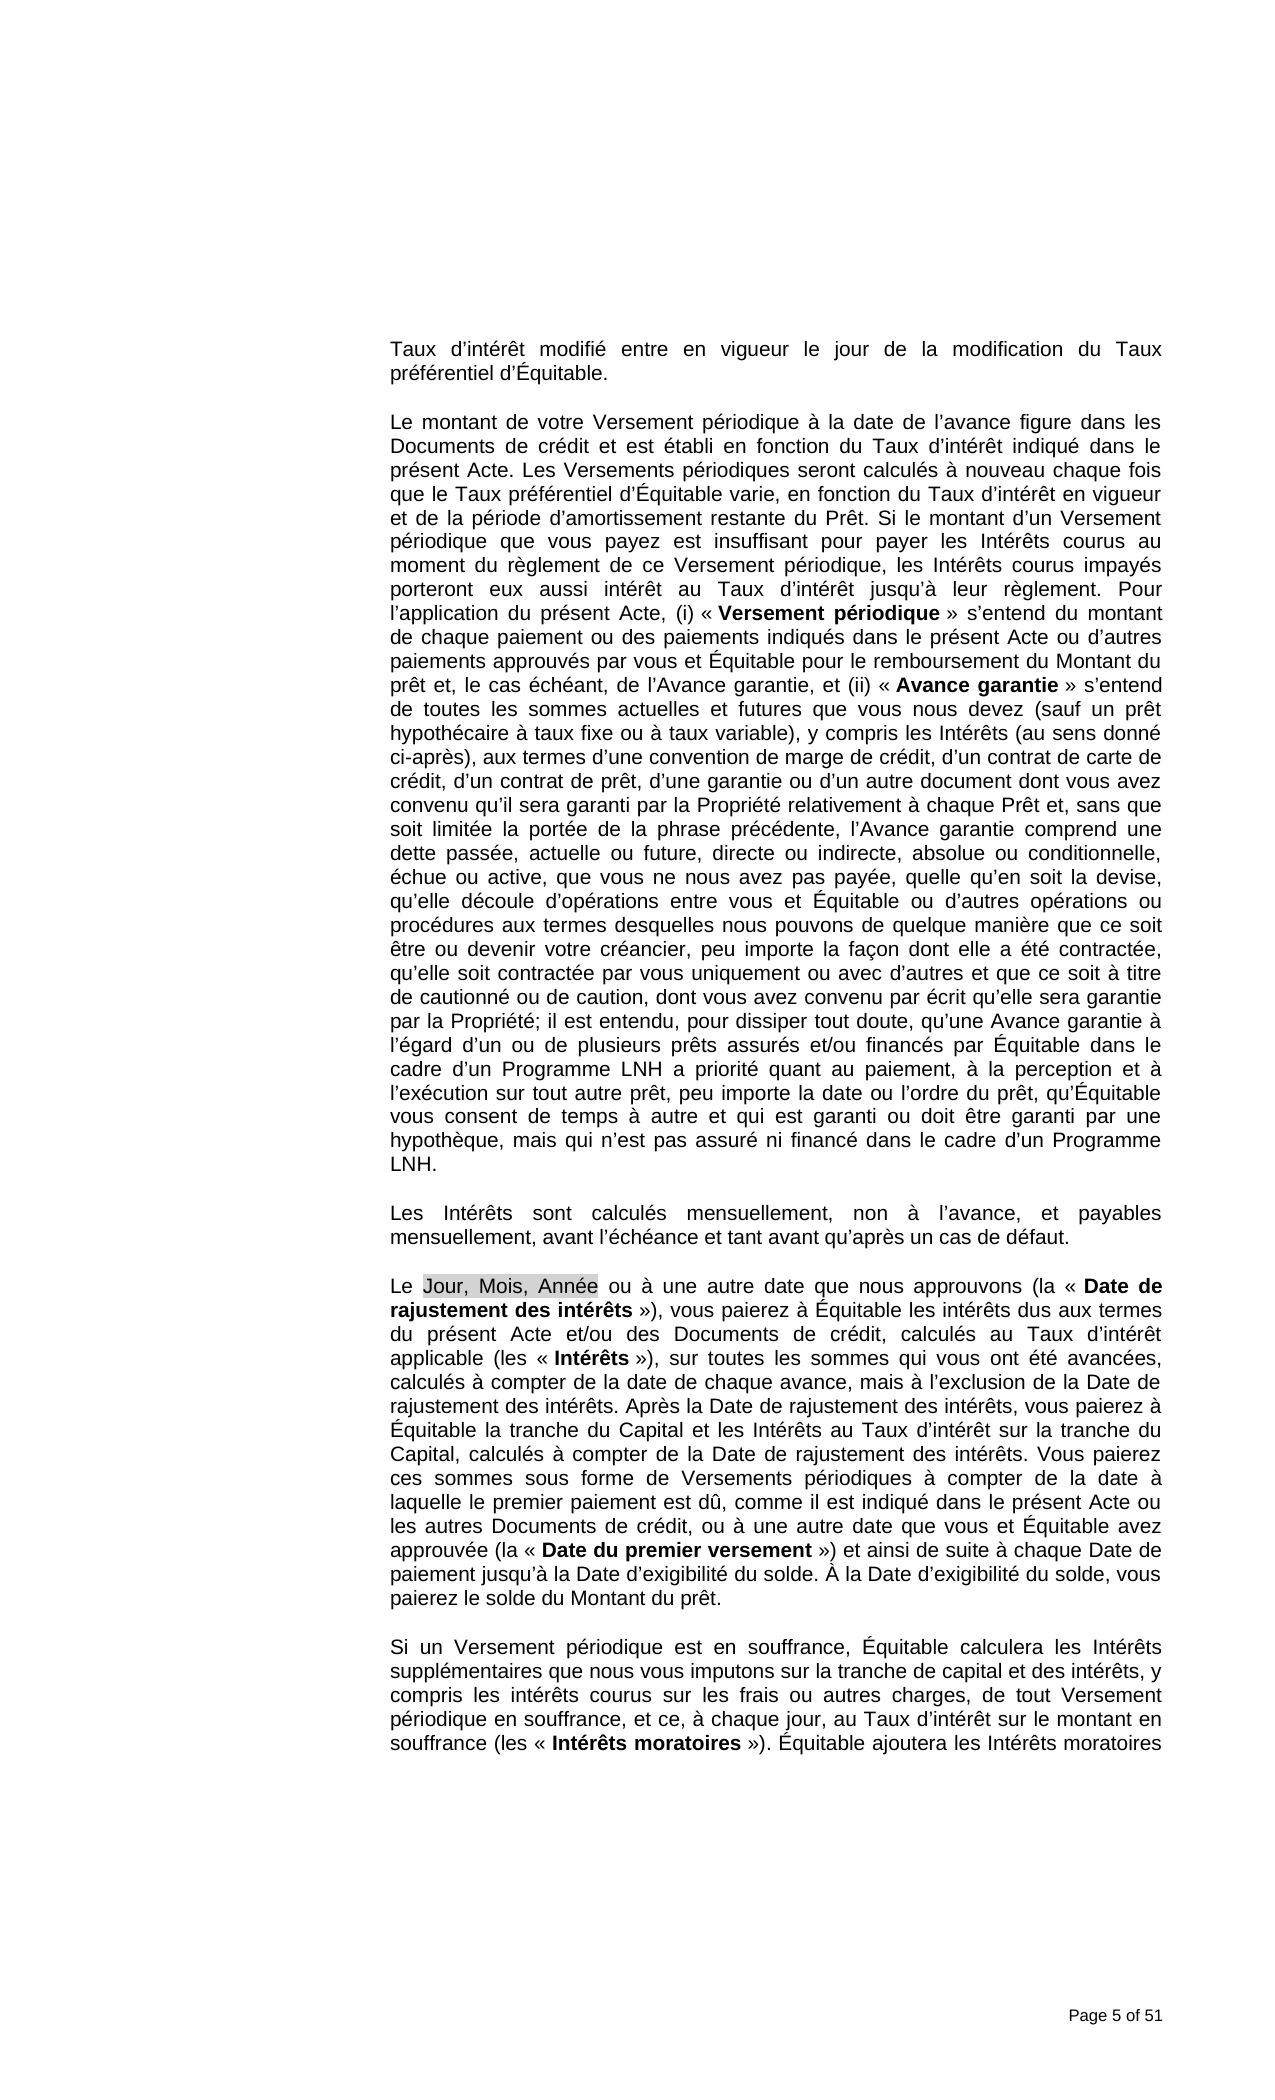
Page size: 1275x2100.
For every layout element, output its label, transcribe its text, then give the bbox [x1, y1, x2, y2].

text Le Jour, Mois, Année ou à une autre date que nous approuvons (la « Date de rajustement des intérêts »), vous paierez à Équitable les intérêts dus aux termes du présent Acte et/ou des Documents de crédit, calculés au Taux d’intérêt applicable (les « Intérêts »), sur toutes les sommes qui vous ont été avancées, calculés à compter de la date de chaque avance, mais à l’exclusion de la Date de rajustement des intérêts. Après la Date de rajustement des intérêts, vous paierez à Équitable la tranche du Capital et les Intérêts au Taux d’intérêt sur la tranche du Capital, calculés à compter de la Date de rajustement des intérêts. Vous paierez ces sommes sous forme de Versements périodiques à compter de la date à laquelle le premier paiement est dû, comme il est indiqué dans le présent Acte ou les autres Documents de crédit, ou à une autre date que vous et Équitable avez approuvée (la « Date du premier versement ») et ainsi de suite à chaque Date de paiement jusqu’à la Date d’exigibilité du solde. À la Date d’exigibilité du solde, vous paierez le solde du Montant du prêt. [390, 1274, 1163, 1609]
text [390, 1634, 1163, 1754]
text Les Intérêts sont calculés mensuellement, non à l’avance, et payables mensuellement, avant l’échéance et tant avant qu’après un cas de défaut. [390, 1201, 1163, 1249]
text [390, 337, 1163, 384]
text Le montant de votre Versement périodique à la date de l’avance figure dans les Documents de crédit et est établi en fonction du Taux d’intérêt indiqué dans le présent Acte. Les Versements périodiques seront calculés à nouveau chaque fois que le Taux préférentiel d’Équitable varie, en fonction du Taux d’intérêt en vigueur et de la période d’amortissement restante du Prêt. Si le montant d’un Versement périodique que vous payez est insuffisant pour payer les Intérêts courus au moment du règlement de ce Versement périodique, les Intérêts courus impayés porteront eux aussi intérêt au Taux d’intérêt jusqu’à leur règlement. Pour l’application du présent Acte, (i) « Versement périodique » s’entend du montant de chaque paiement ou des paiements indiqués dans le présent Acte ou d’autres paiements approuvés par vous et Équitable pour le remboursement du Montant du prêt et, le cas échéant, de l’Avance garantie, et (ii) « Avance garantie » s’entend de toutes les sommes actuelles et futures que vous nous devez (sauf un prêt hypothécaire à taux fixe ou à taux variable), y compris les Intérêts (au sens donné ci-après), aux termes d’une convention de marge de crédit, d’un contrat de carte de crédit, d’un contrat de prêt, d’une garantie ou d’un autre document dont vous avez convenu qu’il sera garanti par la Propriété relativement à chaque Prêt et, sans que soit limitée la portée de la phrase précédente, l’Avance garantie comprend une dette passée, actuelle ou future, directe ou indirecte, absolue ou conditionnelle, échue ou active, que vous ne nous avez pas payée, quelle qu’en soit la devise, qu’elle découle d’opérations entre vous et Équitable ou d’autres opérations ou procédures aux termes desquelles nous pouvons de quelque manière que ce soit être ou devenir votre créancier, peu importe la façon dont elle a été contractée, qu’elle soit contractée par vous uniquement ou avec d’autres et que ce soit à titre de cautionné ou de caution, dont vous avez convenu par écrit qu’elle sera garantie par la Propriété; il est entendu, pour dissiper tout doute, qu’une Avance garantie à l’égard d’un ou de plusieurs prêts assurés et/ou financés par Équitable dans le cadre d’un Programme LNH a priorité quant au paiement, à la perception et à l’exécution sur tout autre prêt, peu importe la date ou l’ordre du prêt, qu’Équitable vous consent de temps à autre et qui est garanti ou doit être garanti par une hypothèque, mais qui n’est pas assuré ni financé dans le cadre d’un Programme LNH. [390, 409, 1163, 1176]
